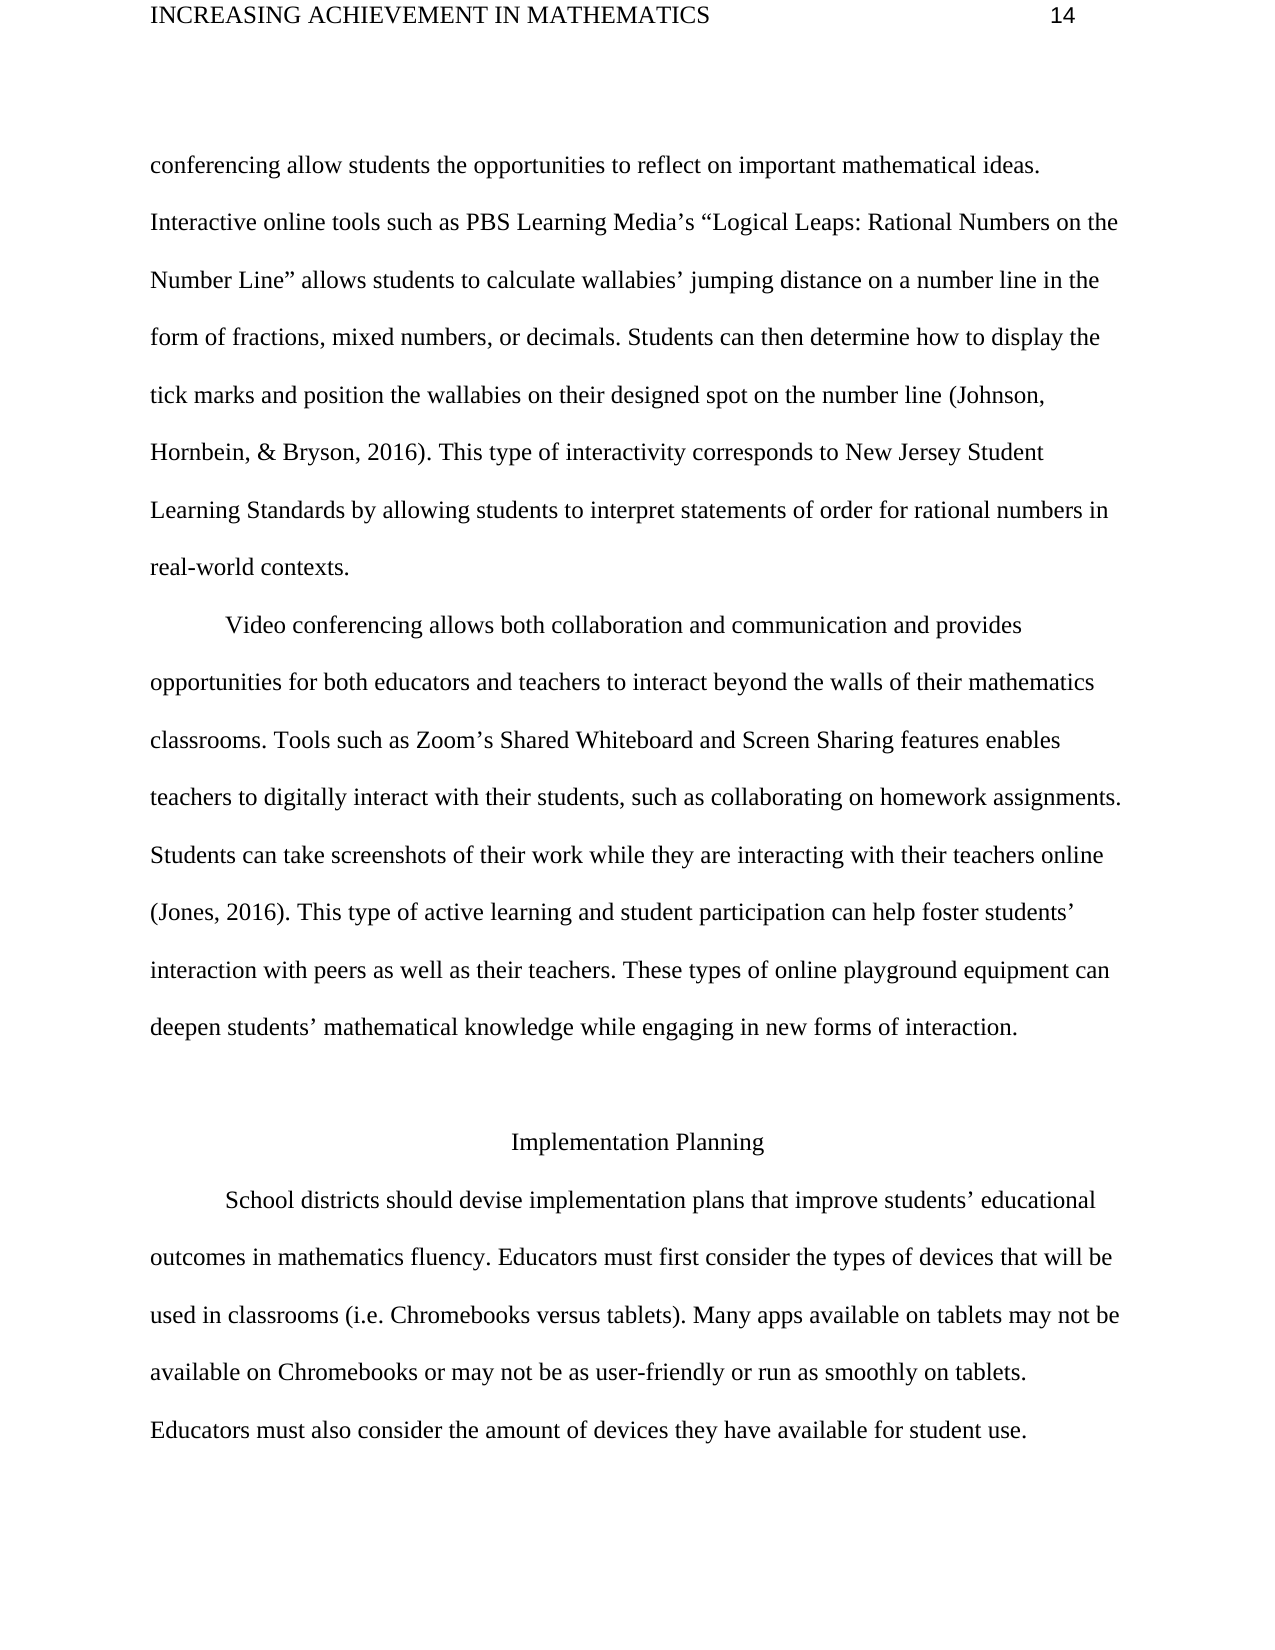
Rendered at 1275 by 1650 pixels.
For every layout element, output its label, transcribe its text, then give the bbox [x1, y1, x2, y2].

text Implementation Planning [150, 1070, 1125, 1156]
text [150, 1185, 1125, 1444]
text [150, 150, 1125, 1041]
